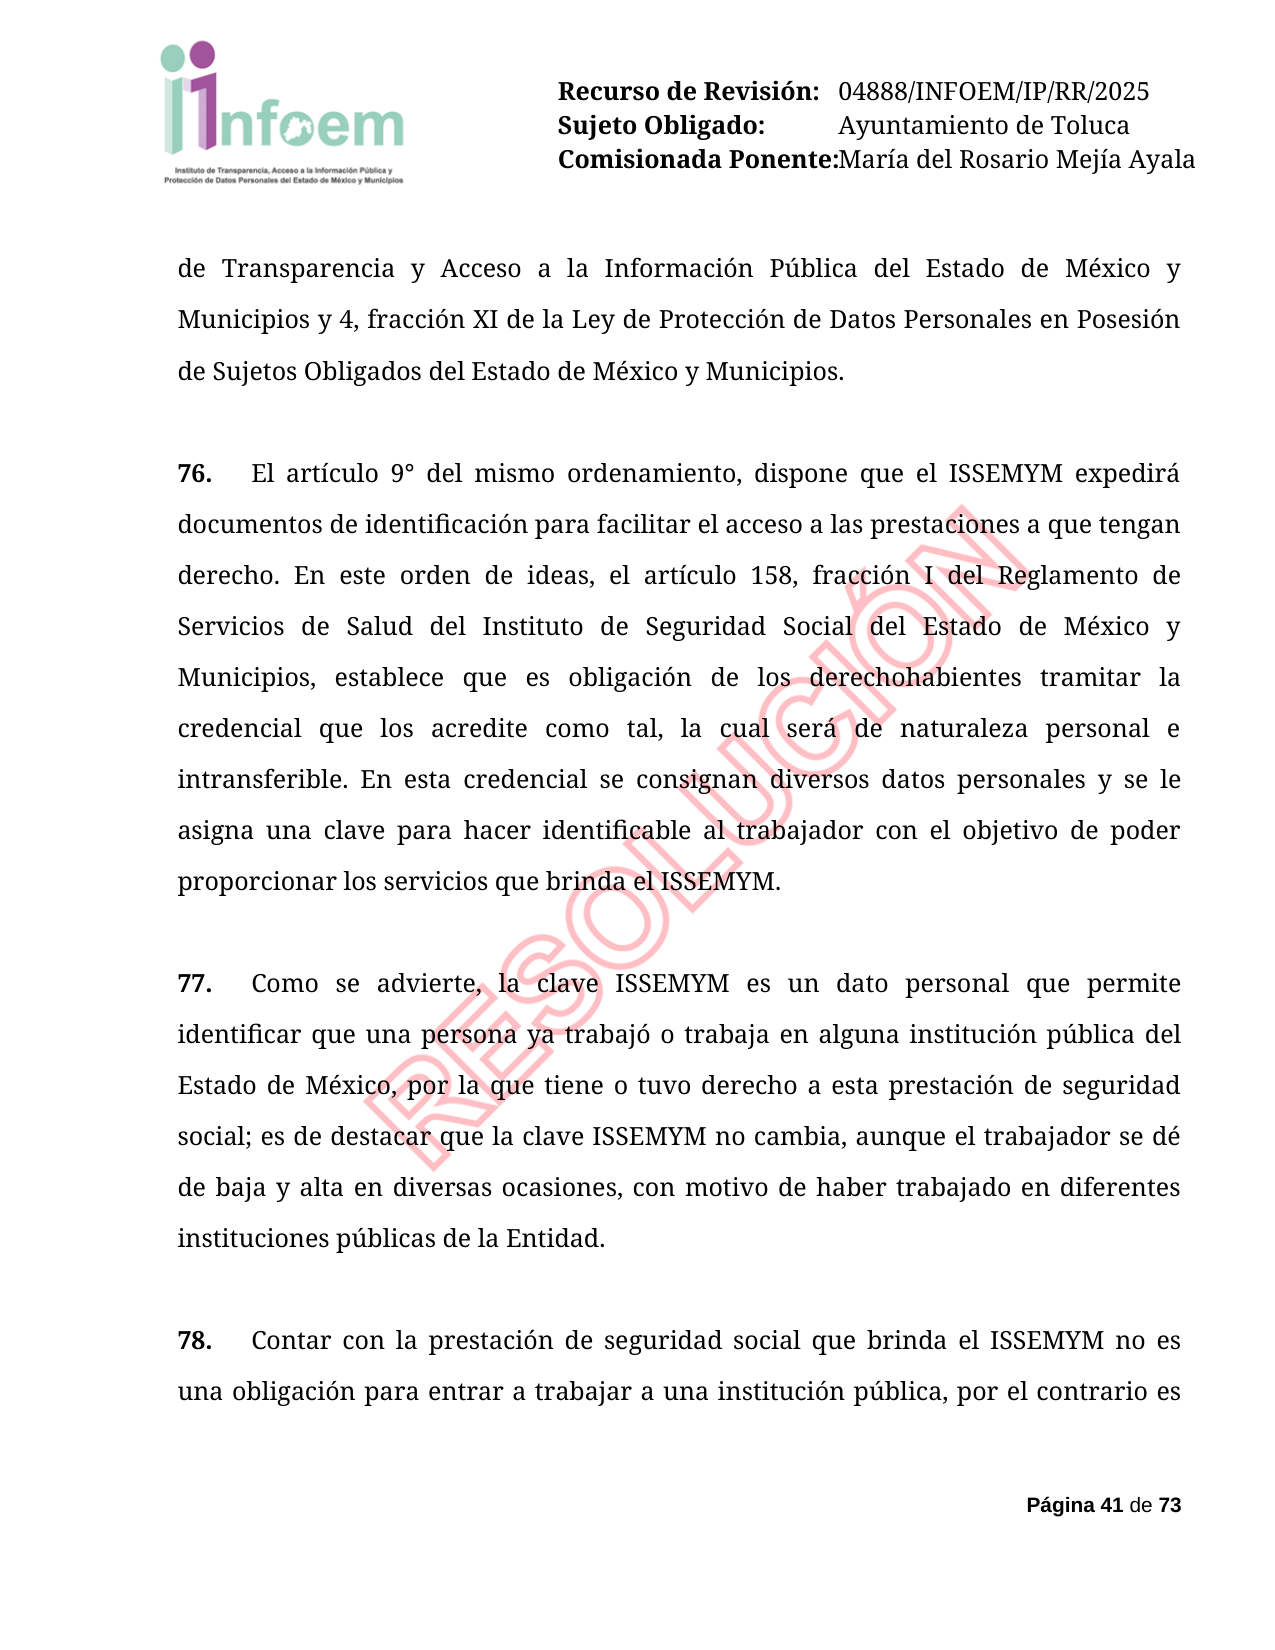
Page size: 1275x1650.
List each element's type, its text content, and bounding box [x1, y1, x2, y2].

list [177, 1323, 1182, 1408]
list Como se advierte, la clave ISSEMYM es un dato personal que permite identificar que una persona ya trabajó o trabaja en alguna institución pública del Estado de México, por la que tiene o tuvo derecho a esta prestación de seguridad social; es de destacar que la clave ISSEMYM no cambia, aunque el trabajador se dé de baja y alta en diversas ocasiones, con motivo de haber trabajado en diferentes instituciones públicas de la Entidad. [177, 966, 1182, 1255]
picture [40, 0, 1275, 1649]
list El artículo 9° del mismo ordenamiento, dispone que el ISSEMYM expedirá documentos de identificación para facilitar el acceso a las prestaciones a que tengan derecho. En este orden de ideas, el artículo 158, fracción I del Reglamento de Servicios de Salud del Instituto de Seguridad Social del Estado de México y Municipios, establece que es obligación de los derechohabientes tramitar la credencial que los acredite como tal, la cual será de naturaleza personal e intransferible. En esta credencial se consignan diversos datos personales y se le asigna una clave para hacer identificable al trabajador con el objetivo de poder proporcionar los servicios que brinda el ISSEMYM. [177, 455, 1182, 898]
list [177, 251, 1182, 387]
